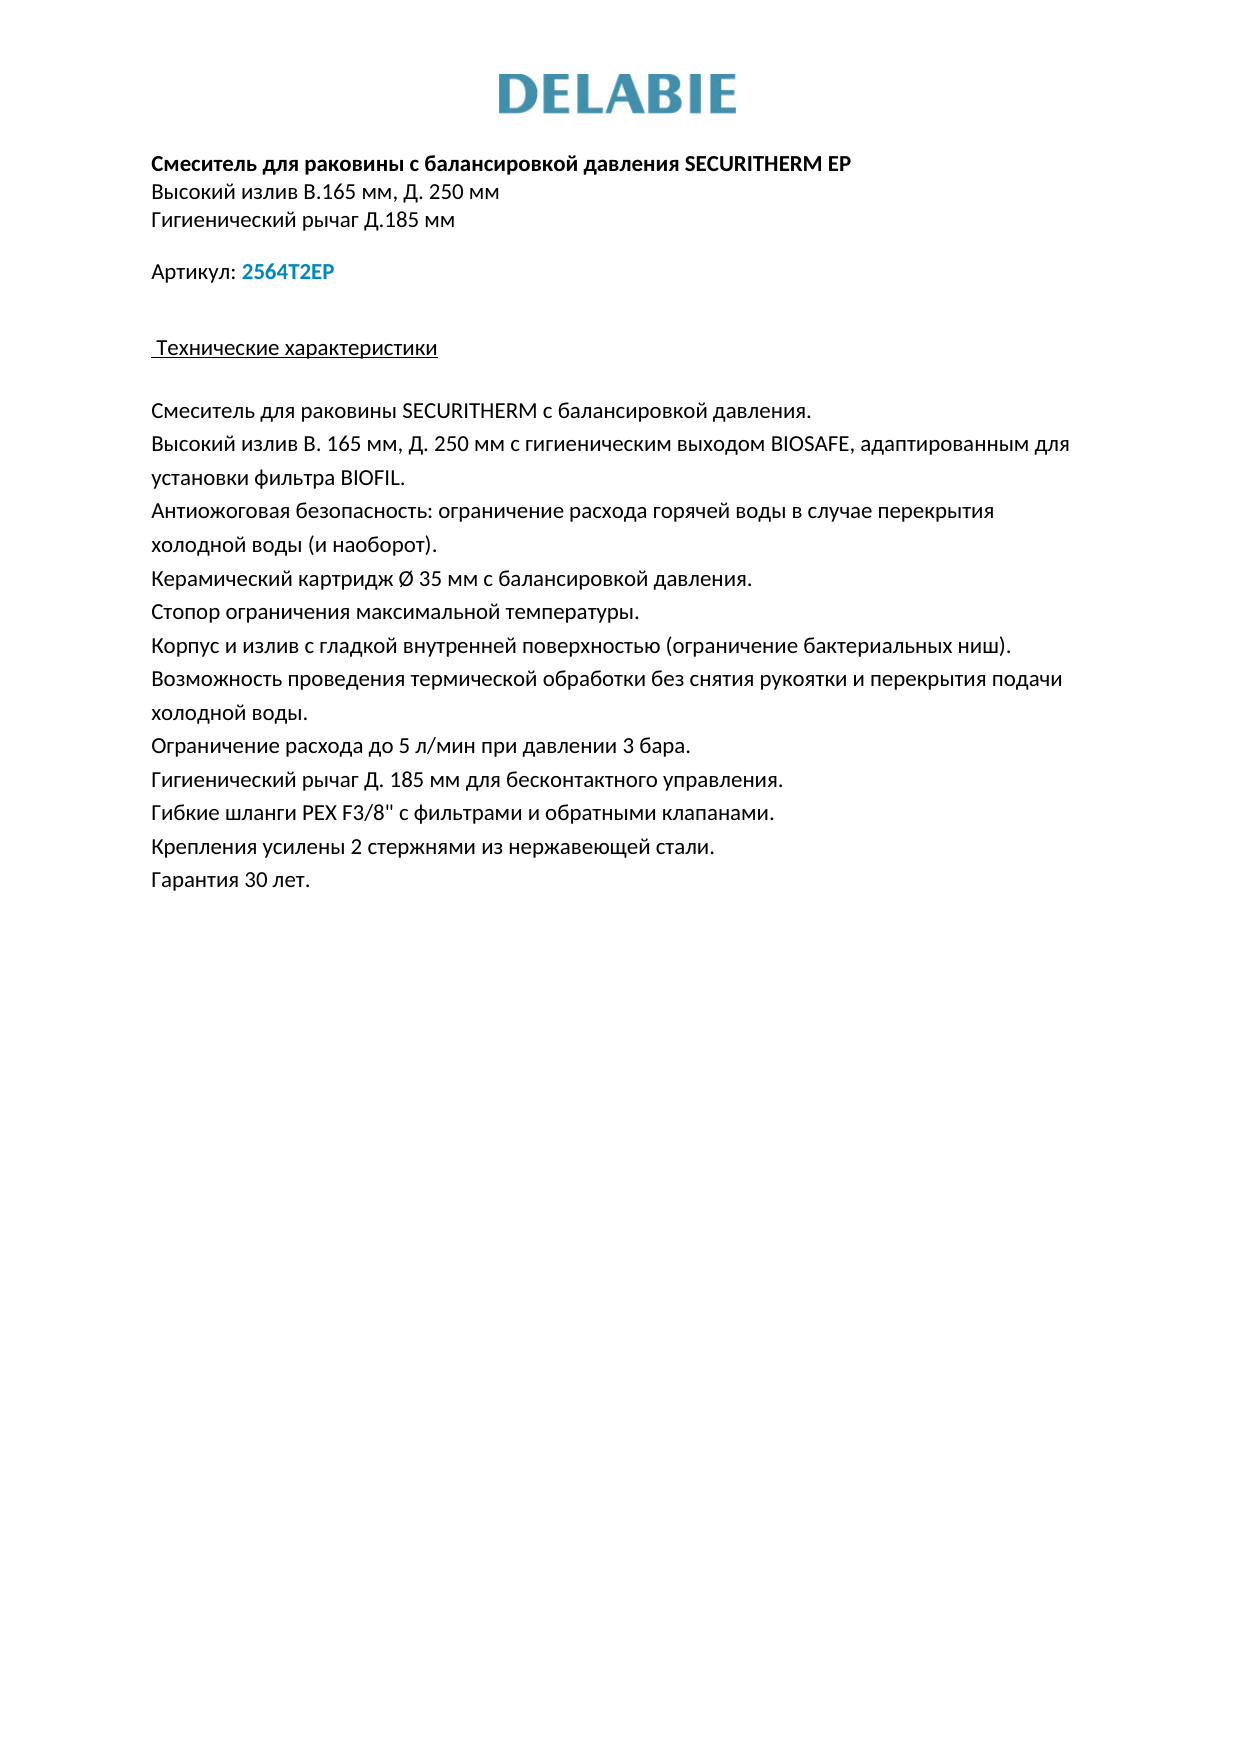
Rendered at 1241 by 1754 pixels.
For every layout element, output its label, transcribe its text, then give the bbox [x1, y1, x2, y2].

text Высокий излив В.165 мм, Д. 250 мм [151, 177, 1084, 205]
text Смеситель для раковины c балансировкой давления SECURITHERM EP [151, 149, 1084, 177]
picture [497, 74, 738, 114]
text Крепления усилены 2 стержнями из нержавеющей стали. [151, 832, 1084, 860]
text Гибкие шланги PEX F3/8" с фильтрами и обратными клапанами. [151, 798, 1084, 827]
text Ограничение расхода до 5 л/мин при давлении 3 бара. [151, 731, 1084, 759]
text Антиожоговая безопасность: ограничение расхода горячей воды в случае перекрытия холодной воды (и наоборот). [151, 497, 1084, 558]
text Стопор ограничения максимальной температуры. [151, 597, 1084, 625]
text Гигиенический рычаг Д.185 мм [151, 205, 1084, 233]
text Возможность проведения термической обработки без снятия рукоятки и перекрытия подачи холодной воды. [151, 664, 1084, 726]
text Корпус и излив с гладкой внутренней поверхностью (ограничение бактериальных ниш). [151, 631, 1084, 659]
text Керамический картридж Ø 35 мм с балансировкой давления. [151, 564, 1084, 592]
text Смеситель для раковины SECURITHERM с балансировкой давления. [151, 396, 1084, 424]
text Артикул: 2564T2EP [151, 257, 1084, 285]
text Гигиенический рычаг Д. 185 мм для бесконтактного управления. [151, 765, 1084, 793]
text Высокий излив В. 165 мм, Д. 250 мм с гигиеническим выходом BIOSAFE, адаптированным для установки фильтра BIOFIL. [151, 429, 1084, 491]
text Технические характеристики [151, 333, 1084, 361]
text Гарантия 30 лет. [151, 866, 1084, 894]
